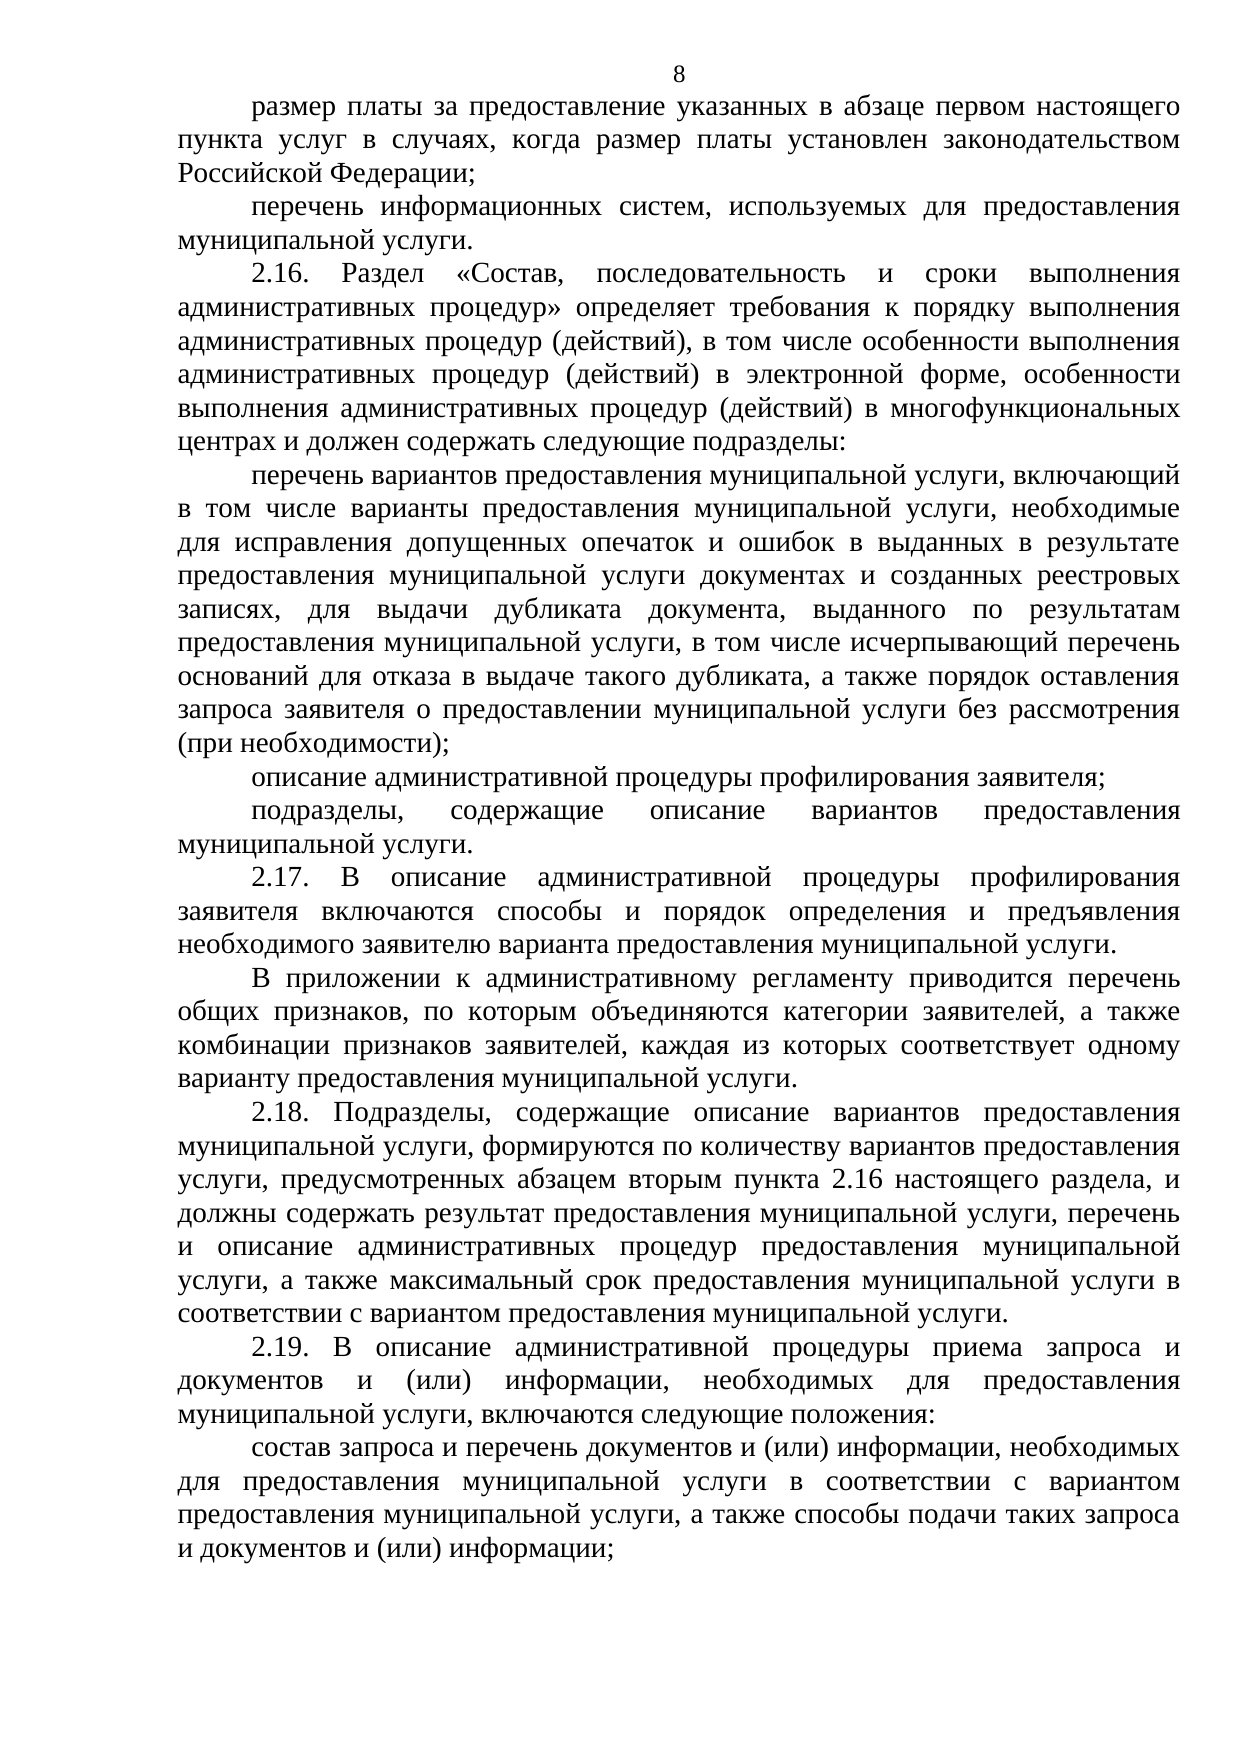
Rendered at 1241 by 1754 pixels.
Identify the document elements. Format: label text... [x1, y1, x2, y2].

text перечень информационных систем, используемых для предоставления муниципальной услуги. [177, 188, 1181, 256]
text 2.16. Раздел «Состав, последовательность и сроки выполнения административных процедур» определяет требования к порядку выполнения административных процедур (действий), в том числе особенности выполнения административных процедур (действий) в электронной форме, особенности выполнения административных процедур (действий) в многофункциональных центрах и должен содержать следующие подразделы: [177, 256, 1181, 457]
text 2.18. Подразделы, содержащие описание вариантов предоставления муниципальной услуги, формируются по количеству вариантов предоставления услуги, предусмотренных абзацем вторым пункта 2.16 настоящего раздела, и должны содержать результат предоставления муниципальной услуги, перечень и описание административных процедур предоставления муниципальной услуги, а также максимальный срок предоставления муниципальной услуги в соответствии с вариантом предоставления муниципальной услуги. [177, 1094, 1181, 1329]
text состав запроса и перечень документов и (или) информации, необходимых для предоставления муниципальной услуги в соответствии с вариантом предоставления муниципальной услуги, а также способы подачи таких запроса и документов и (или) информации; [177, 1429, 1181, 1564]
text 8 [177, 59, 1181, 88]
text размер платы за предоставление указанных в абзаце первом настоящего пункта услуг в случаях, когда размер платы установлен законодательством Российской Федерации; [177, 88, 1181, 188]
text подразделы, содержащие описание вариантов предоставления муниципальной услуги. [177, 792, 1181, 859]
text 2.17. В описание административной процедуры профилирования заявителя включаются способы и порядок определения и предъявления необходимого заявителю варианта предоставления муниципальной услуги. [177, 859, 1181, 960]
text перечень вариантов предоставления муниципальной услуги, включающий в том числе варианты предоставления муниципальной услуги, необходимые для исправления допущенных опечаток и ошибок в выданных в результате предоставления муниципальной услуги документах и созданных реестровых записях, для выдачи дубликата документа, выданного по результатам предоставления муниципальной услуги, в том числе исчерпывающий перечень оснований для отказа в выдаче такого дубликата, а также порядок оставления запроса заявителя о предоставлении муниципальной услуги без рассмотрения (при необходимости); [177, 457, 1181, 759]
text описание административной процедуры профилирования заявителя; [177, 759, 1181, 792]
text В приложении к административному регламенту приводится перечень общих признаков, по которым объединяются категории заявителей, а также комбинации признаков заявителей, каждая из которых соответствует одному варианту предоставления муниципальной услуги. [177, 960, 1181, 1094]
text 2.19. В описание административной процедуры приема запроса и документов и (или) информации, необходимых для предоставления муниципальной услуги, включаются следующие положения: [177, 1329, 1181, 1429]
